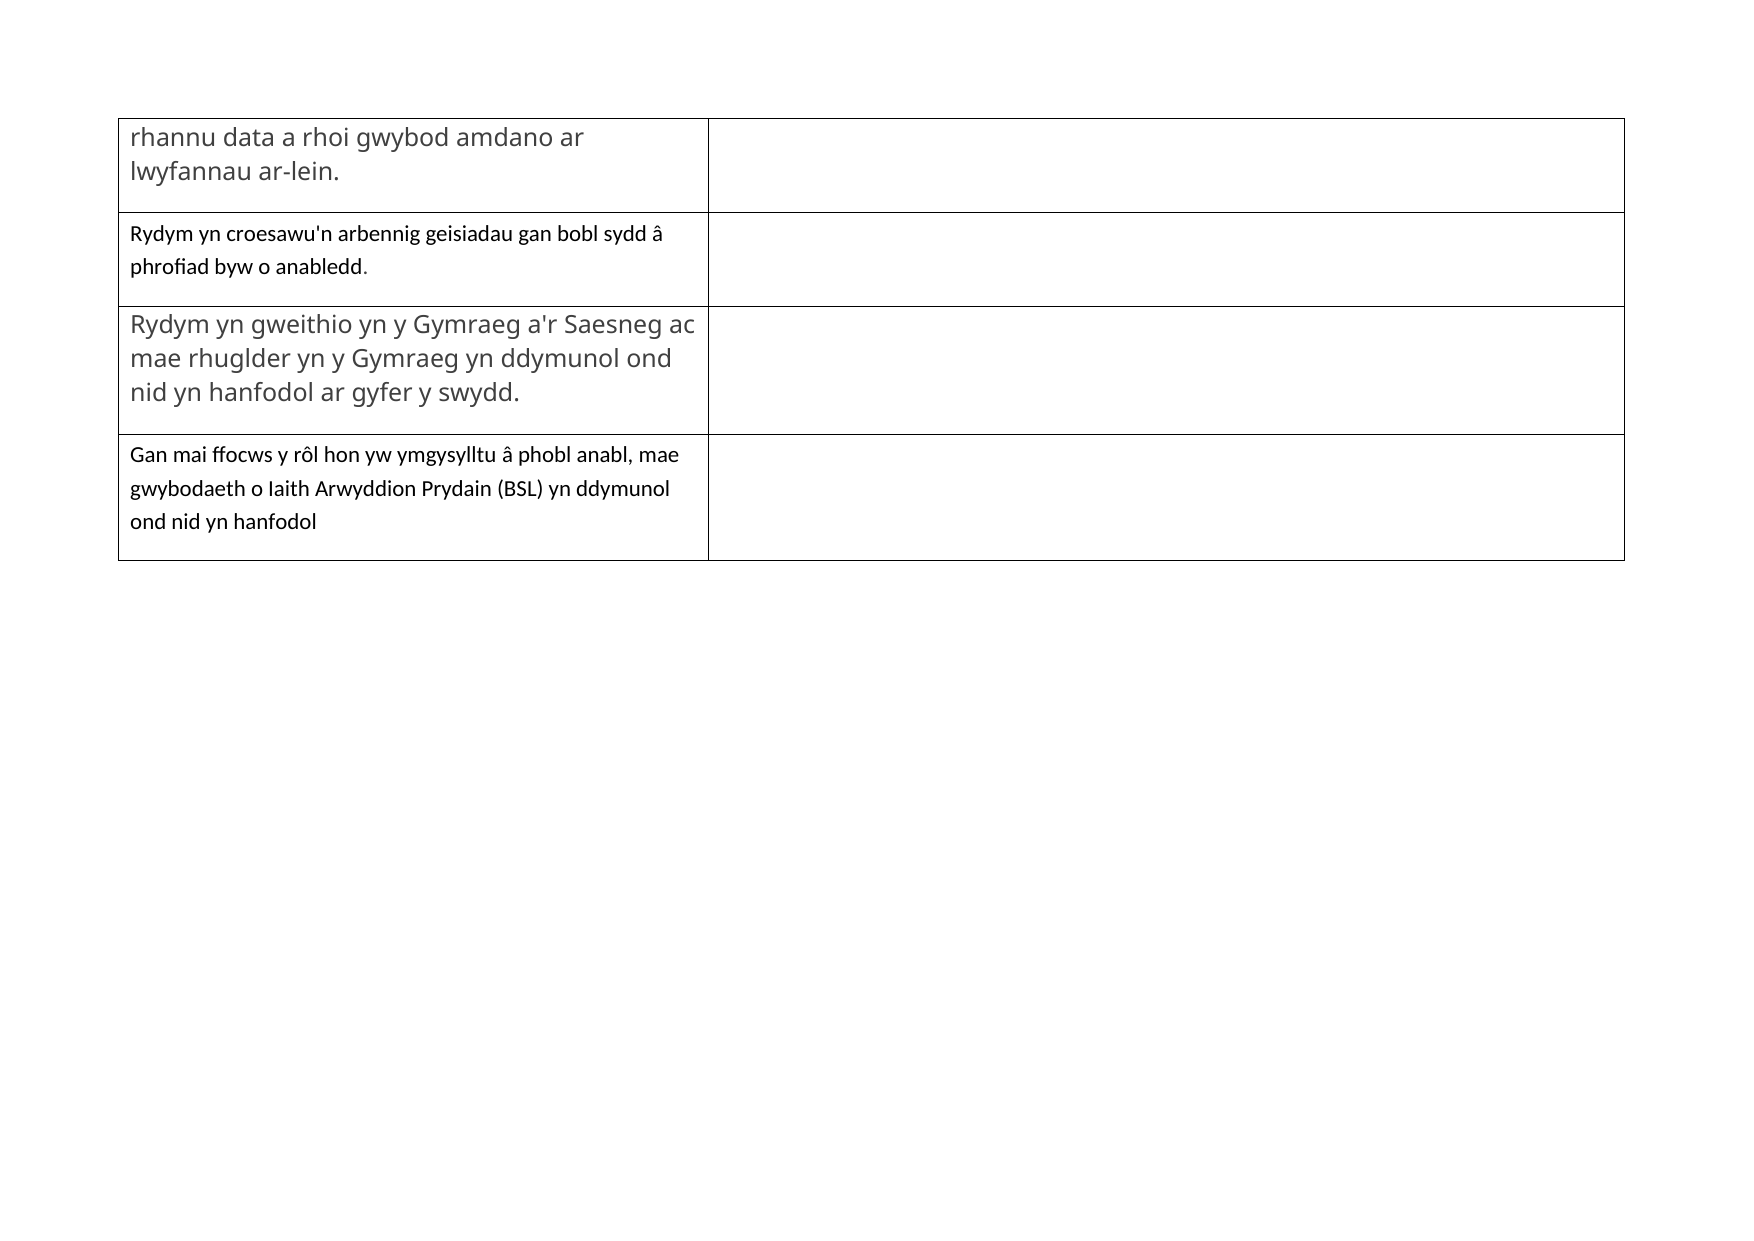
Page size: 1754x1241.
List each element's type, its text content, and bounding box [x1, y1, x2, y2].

table_cell [709, 119, 1624, 212]
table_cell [119, 119, 708, 212]
table_cell [709, 213, 1624, 306]
table_cell Gan mai ffocws y rôl hon yw ymgysylltu â phobl anabl, mae gwybodaeth o Iaith Arwyddion Prydain (BSL) yn ddymunol ond nid yn hanfodol [119, 435, 708, 560]
table_cell Rydym yn gweithio yn y Gymraeg a'r Saesneg ac mae rhuglder yn y Gymraeg yn ddymunol ond nid yn hanfodol ar gyfer y swydd. [119, 307, 708, 434]
table_cell [709, 435, 1624, 560]
table_cell [709, 307, 1624, 434]
table_cell Rydym yn croesawu'n arbennig geisiadau gan bobl sydd â phrofiad byw o anabledd. [119, 213, 708, 306]
